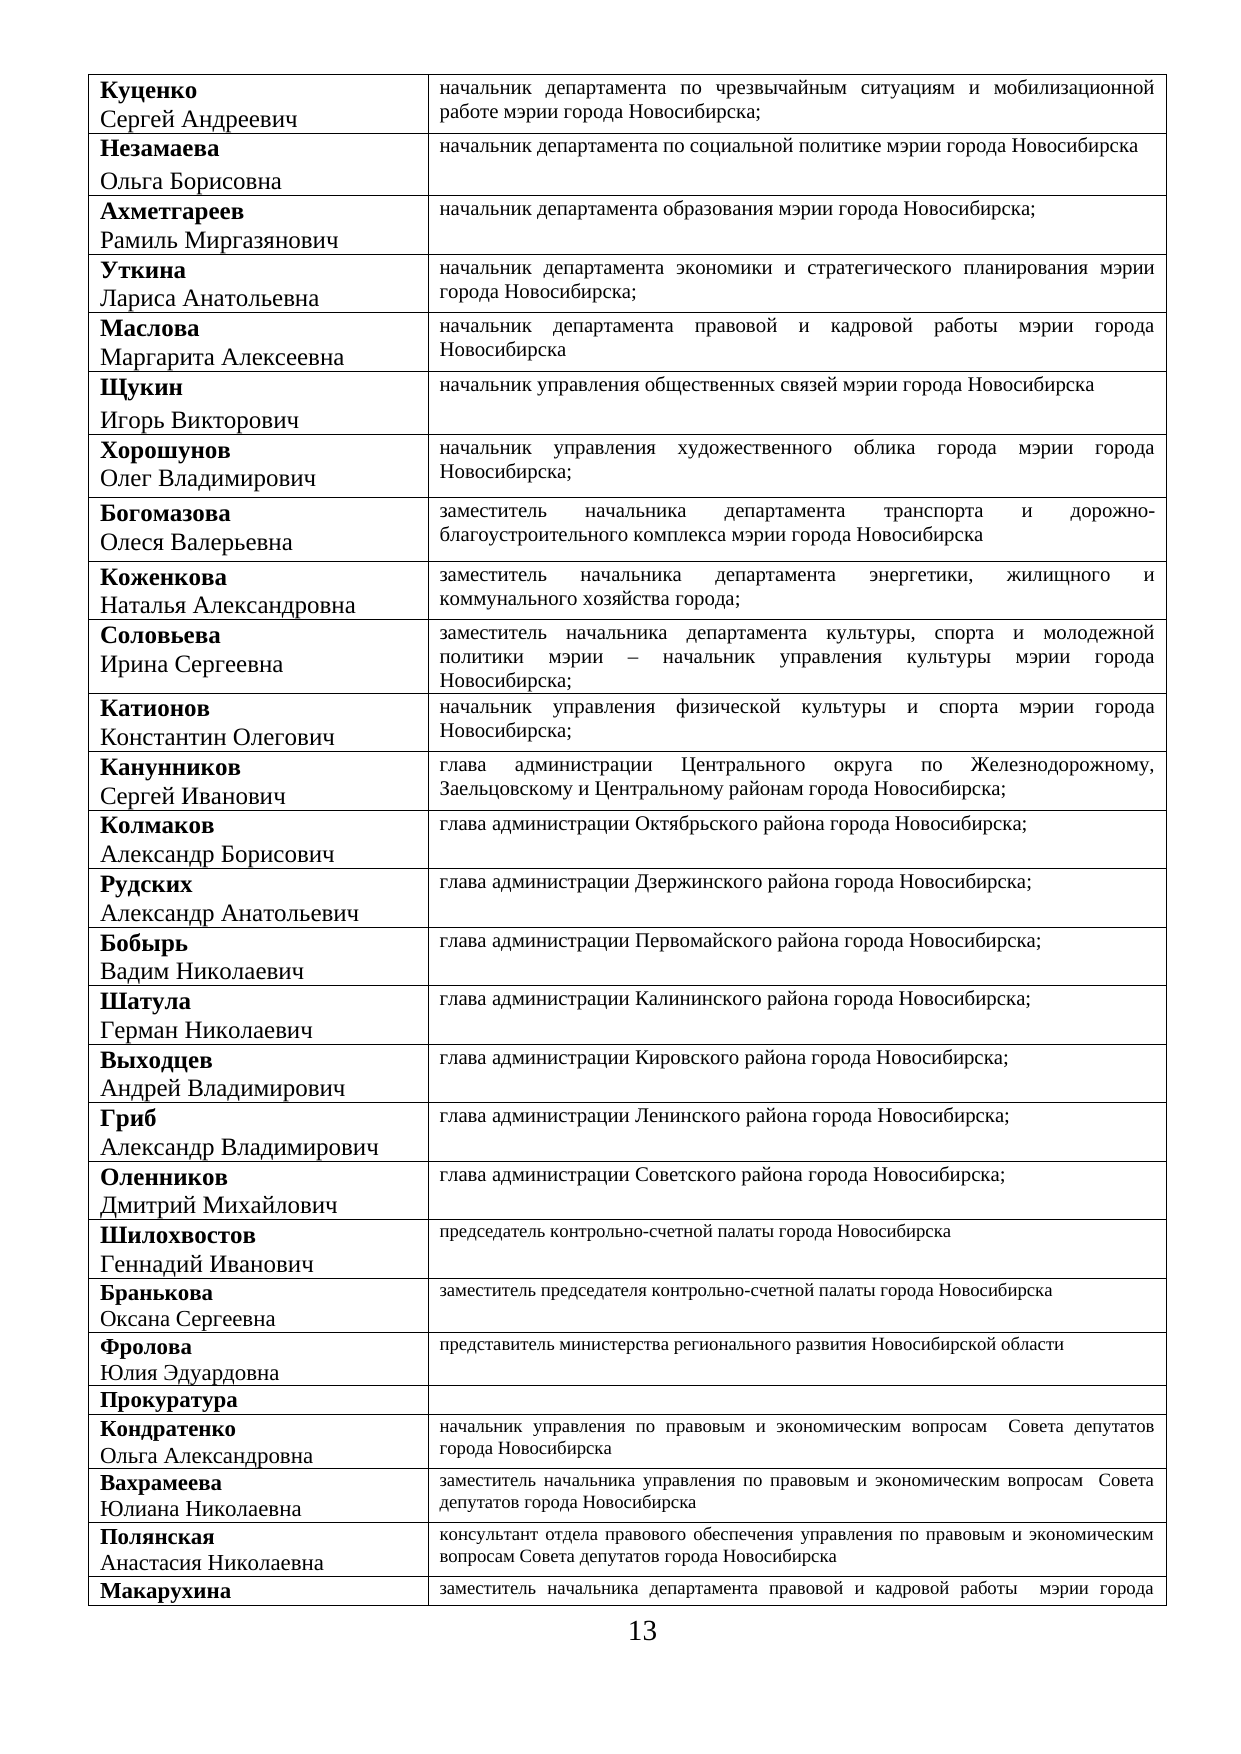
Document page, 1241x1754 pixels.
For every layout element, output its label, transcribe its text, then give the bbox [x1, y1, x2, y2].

table_cell Соловьева Ирина Сергеевна [89, 620, 428, 692]
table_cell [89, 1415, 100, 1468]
table_cell начальник департамента экономики и стратегического планирования мэрии города Новосибирска; [429, 255, 1166, 312]
table_cell начальник управления по правовым и экономическим вопросам Совета депутатов города Новосибирска [429, 1415, 1166, 1468]
table_cell [429, 1386, 1166, 1414]
table_cell начальник управления художественного облика города мэрии города Новосибирска; [429, 435, 1166, 497]
table_cell глава администрации Октябрьского района города Новосибирска; [429, 811, 1166, 868]
table_cell начальник департамента по чрезвычайным ситуациям и мобилизационной работе мэрии города Новосибирска; [429, 75, 1166, 132]
table_cell Оленников Дмитрий Михайлович [89, 1162, 428, 1219]
table_cell Гриб Александр Владимирович [89, 1103, 428, 1161]
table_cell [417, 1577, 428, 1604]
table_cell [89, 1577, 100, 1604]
table_cell начальник управления физической культуры и спорта мэрии города Новосибирска; [429, 694, 1166, 751]
table_cell представитель министерства регионального развития Новосибирской области [429, 1333, 1166, 1385]
table_cell начальник департамента правовой и кадровой работы мэрии города Новосибирска [429, 313, 1166, 371]
table_cell заместитель начальника департамента энергетики, жилищного и коммунального хозяйства города; [429, 562, 1166, 619]
table_cell глава администрации Советского района города Новосибирска; [429, 1162, 1166, 1219]
table_cell глава администрации Первомайского района города Новосибирска; [429, 928, 1166, 985]
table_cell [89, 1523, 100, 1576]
table_cell глава администрации Дзержинского района города Новосибирска; [429, 869, 1166, 927]
table_cell председатель контрольно-счетной палаты города Новосибирска [429, 1220, 1166, 1278]
table_cell Катионов Константин Олегович [89, 694, 428, 751]
table_cell Незамаева Ольга Борисовна [89, 134, 428, 195]
table_cell глава администрации Калининского района города Новосибирска; [429, 986, 1166, 1044]
table_cell заместитель председателя контрольно-счетной палаты города Новосибирска [429, 1279, 1166, 1332]
table_cell глава администрации Ленинского района города Новосибирска; [429, 1103, 1166, 1161]
table_cell Маслова Маргарита Алексеевна [89, 313, 428, 371]
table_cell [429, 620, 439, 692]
table_cell Прокуратура [89, 1386, 428, 1414]
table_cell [429, 1577, 1166, 1604]
table_cell Коженкова Наталья Александровна [89, 562, 428, 619]
table_cell Хорошунов Олег Владимирович [89, 435, 428, 497]
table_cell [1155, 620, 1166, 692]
table_cell заместитель начальника управления по правовым и экономическим вопросам Совета депутатов города Новосибирска [429, 1469, 1166, 1522]
table_cell Шатула Герман Николаевич [89, 986, 428, 1044]
table_cell глава администрации Центрального округа по Железнодорожному, Заельцовскому и Центральному районам города Новосибирска; [429, 752, 1166, 809]
table_cell Выходцев Андрей Владимирович [89, 1045, 428, 1102]
table_cell начальник департамента образования мэрии города Новосибирска; [429, 196, 1166, 254]
table_cell Уткина Лариса Анатольевна [89, 255, 428, 312]
table_cell начальник управления общественных связей мэрии города Новосибирска [429, 372, 1166, 434]
table_cell Богомазова Олеся Валерьевна [89, 498, 428, 561]
table_cell заместитель начальника департамента транспорта и дорожно-благоустроительного комплекса мэрии города Новосибирска [429, 498, 1166, 561]
table_cell начальник департамента по социальной политике мэрии города Новосибирска [429, 134, 1166, 195]
table_cell глава администрации Кировского района города Новосибирска; [429, 1045, 1166, 1102]
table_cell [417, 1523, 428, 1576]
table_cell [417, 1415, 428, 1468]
table_cell консультант отдела правового обеспечения управления по правовым и экономическим вопросам Совета депутатов города Новосибирска [429, 1523, 1166, 1576]
